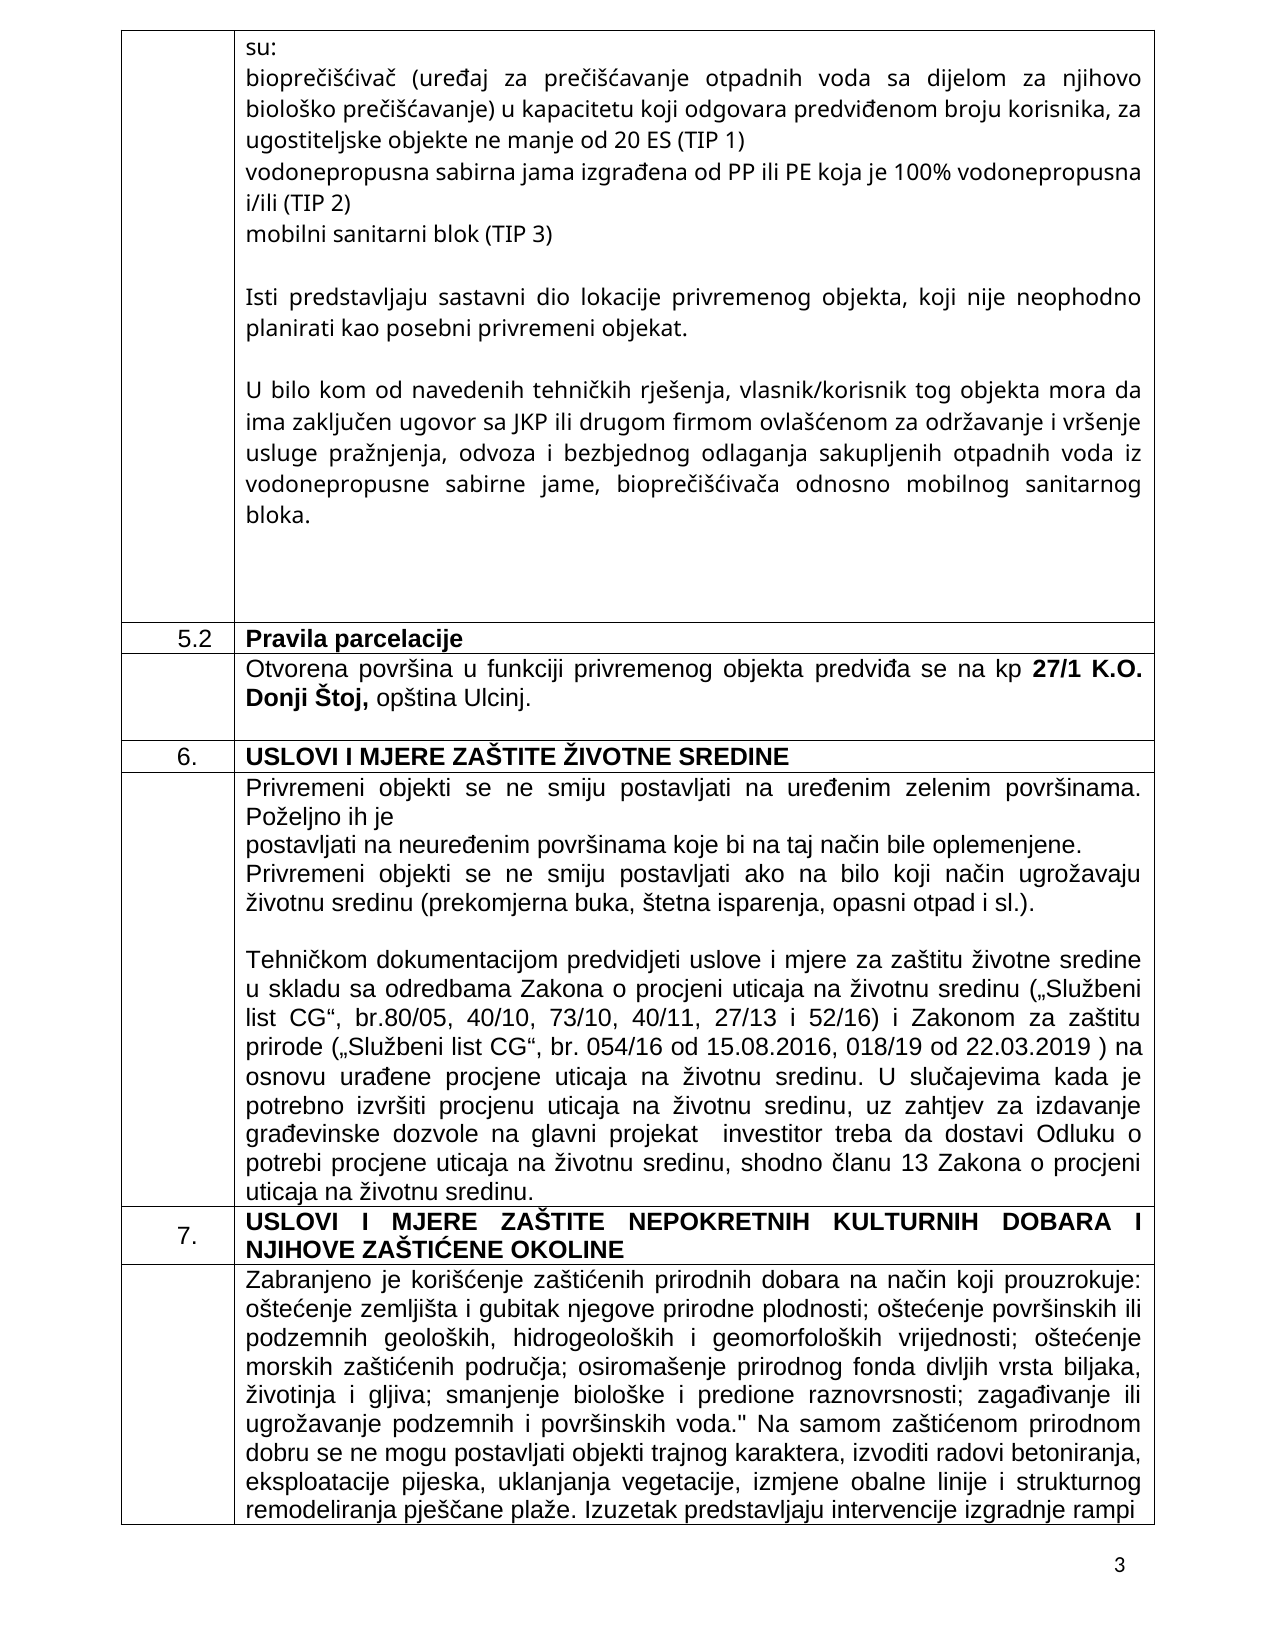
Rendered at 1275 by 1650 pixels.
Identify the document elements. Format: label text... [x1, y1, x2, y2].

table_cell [235, 1265, 1154, 1524]
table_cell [235, 31, 1154, 622]
table_cell Otvorena površina u funkciji privremenog objekta predviđa se na kp 27/1 K.O. Donji Štoj, opština Ulcinj. [235, 654, 1154, 740]
table_cell Pravila parcelacije [235, 623, 1154, 653]
table_cell [122, 654, 234, 740]
table_cell [122, 773, 234, 1206]
table_cell 5.2 [122, 623, 234, 653]
table_cell 6. [122, 741, 234, 772]
table_cell USLOVI I MJERE ZAŠTITE NEPOKRETNIH KULTURNIH DOBARA I NJIHOVE ZAŠTIĆENE OKOLINE [235, 1207, 1154, 1264]
table_cell USLOVI I MJERE ZAŠTITE ŽIVOTNE SREDINE [235, 741, 1154, 772]
table_cell 7. [122, 1207, 234, 1264]
table_cell Privremeni objekti se ne smiju postavljati na uređenim zelenim površinama. Poželjno ih je postavljati na neuređenim površinama koje bi na taj način bile oplemenjene. Privremeni objekti se ne smiju postavljati ako na bilo koji način ugrožavaju životnu sredinu (prekomjerna buka, štetna isparenja, opasni otpad i sl.). Tehničkom dokumentacijom predvidjeti uslove i mjere za zaštitu životne sredine u skladu sa odredbama Zakona o procjeni uticaja na životnu sredinu („Službeni list CG“, br.80/05, 40/10, 73/10, 40/11, 27/13 i 52/16) i Zakonom za zaštitu prirode („Službeni list CG“, br. 054/16 od 15.08.2016, 018/19 od 22.03.2019 ) na osnovu urađene procjene uticaja na životnu sredinu. U slučajevima kada je potrebno izvršiti procjenu uticaja na životnu sredinu, uz zahtjev za izdavanje građevinske dozvole na glavni projekat investitor treba da dostavi Odluku o potrebi procjene uticaja na životnu sredinu, shodno članu 13 Zakona o procjeni uticaja na životnu sredinu. [235, 773, 1154, 1206]
table_cell [122, 1265, 234, 1524]
table_cell [122, 31, 234, 622]
